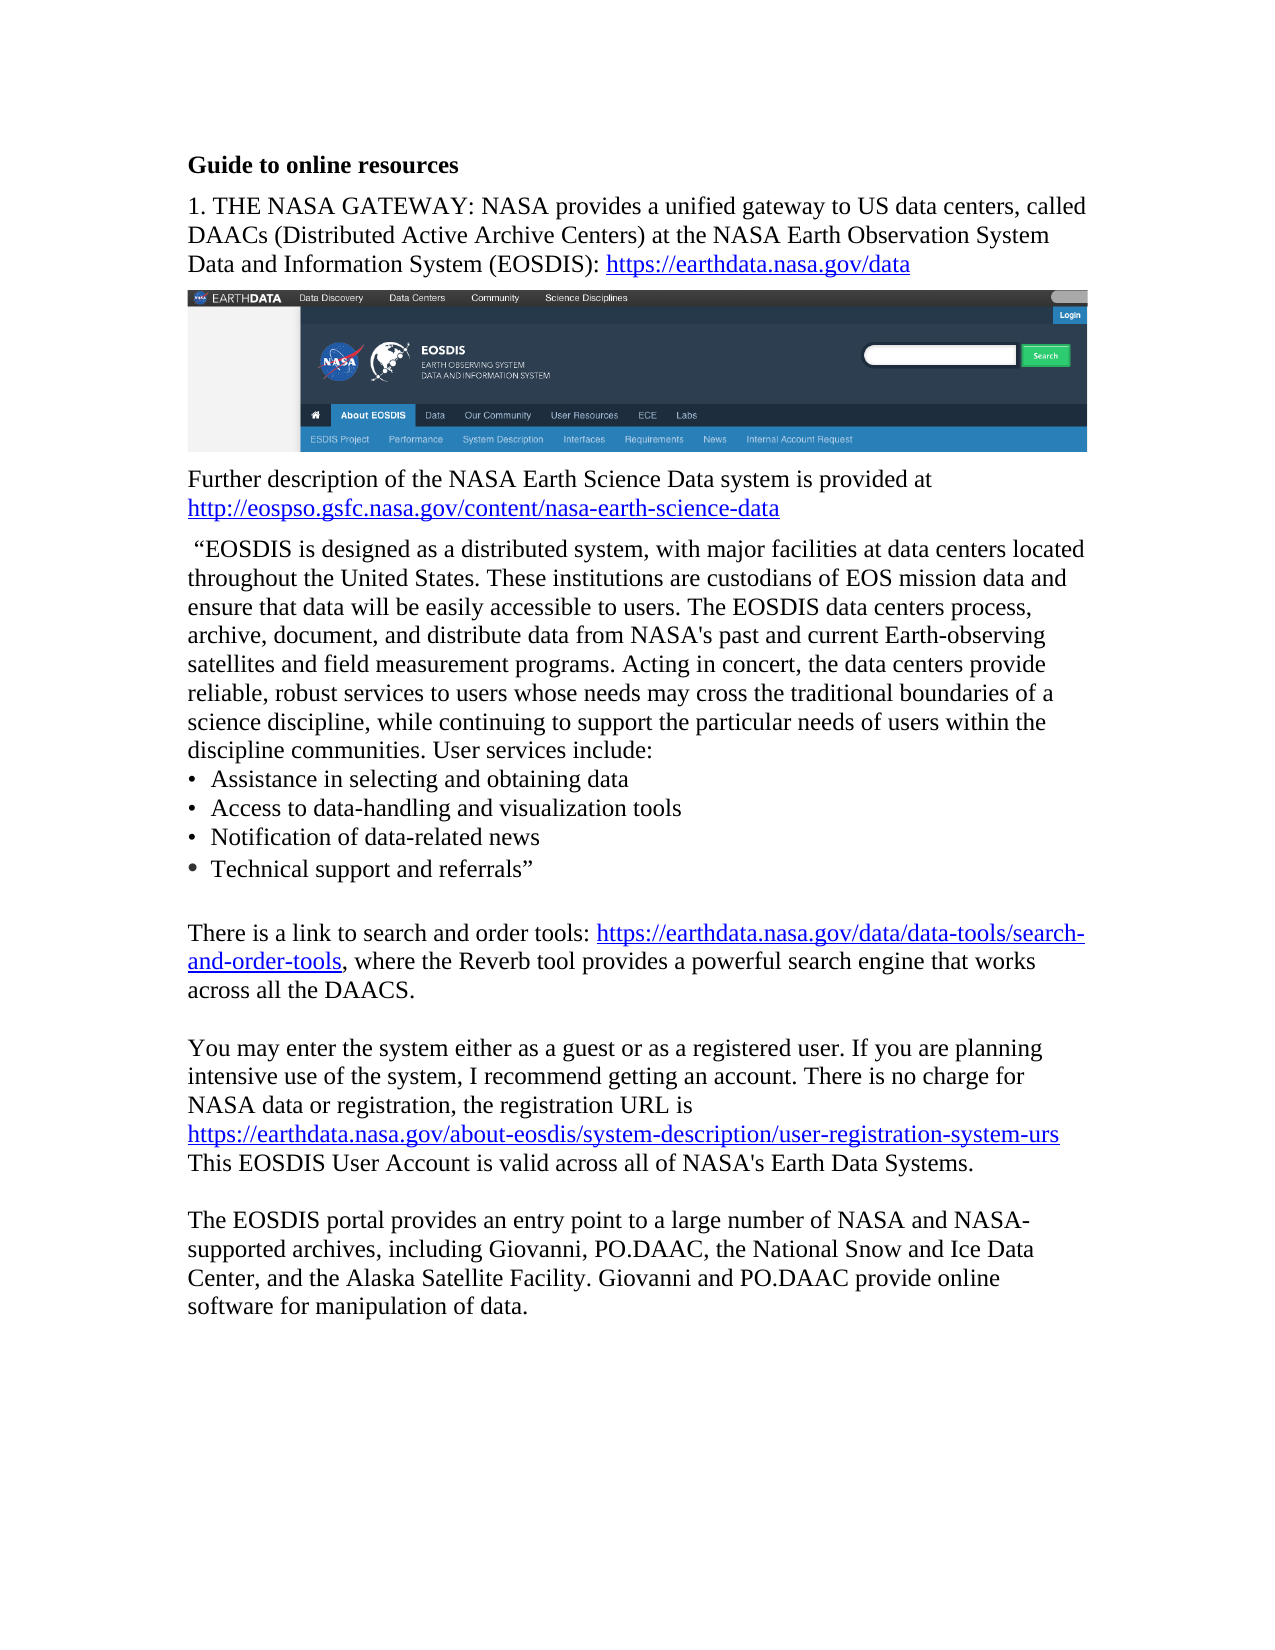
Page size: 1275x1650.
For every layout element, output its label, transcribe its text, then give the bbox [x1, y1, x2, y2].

text You may enter the system either as a guest or as a registered user. If you are planning intensive use of the system, I recommend getting an account. There is no charge for NASA data or registration, the registration URL is [187, 1033, 1087, 1119]
picture [187, 290, 1088, 452]
text 1. THE NASA GATEWAY: NASA provides a unified gateway to US data centers, called DAACs (Distributed Active Archive Centers) at the NASA Earth Observation System Data and Information System (EOSDIS): https://earthdata.nasa.gov/data [187, 191, 1087, 277]
list Access to data-handling and visualization tools [187, 793, 1087, 822]
list Notification of data-related news [187, 822, 1087, 851]
text The EOSDIS portal provides an entry point to a large number of NASA and NASA-supported archives, including Giovanni, PO.DAAC, the National Snow and Ice Data Center, and the Alaska Satellite Facility. Giovanni and PO.DAAC provide online software for manipulation of data. [187, 1205, 1087, 1320]
text Further description of the NASA Earth Science Data system is provided at http://eospso.gsfc.nasa.gov/content/nasa-earth-science-data [187, 464, 1087, 522]
text “EOSDIS is designed as a distributed system, with major facilities at data centers located throughout the United States. These institutions are custodians of EOS mission data and ensure that data will be easily accessible to users. The EOSDIS data centers process, archive, document, and distribute data from NASA's past and current Earth-observing satellites and field measurement programs. Acting in concert, the data centers provide reliable, robust services to users whose needs may cross the traditional boundaries of a science discipline, while continuing to support the particular needs of users within the discipline communities. User services include: [187, 534, 1087, 764]
list Assistance in selecting and obtaining data [187, 764, 1087, 793]
list Technical support and referrals” [187, 851, 1087, 884]
text Guide to online resources [187, 150, 1087, 179]
text There is a link to search and order tools: https://earthdata.nasa.gov/data/data-tools/search-and-order-tools, where the Reverb tool provides a powerful search engine that works across all the DAACS. [187, 918, 1087, 1004]
text https://earthdata.nasa.gov/about-eosdis/system-description/user-registration-system-urs [187, 1119, 1087, 1148]
text This EOSDIS User Account is valid across all of NASA's Earth Data Systems. [187, 1148, 1087, 1176]
